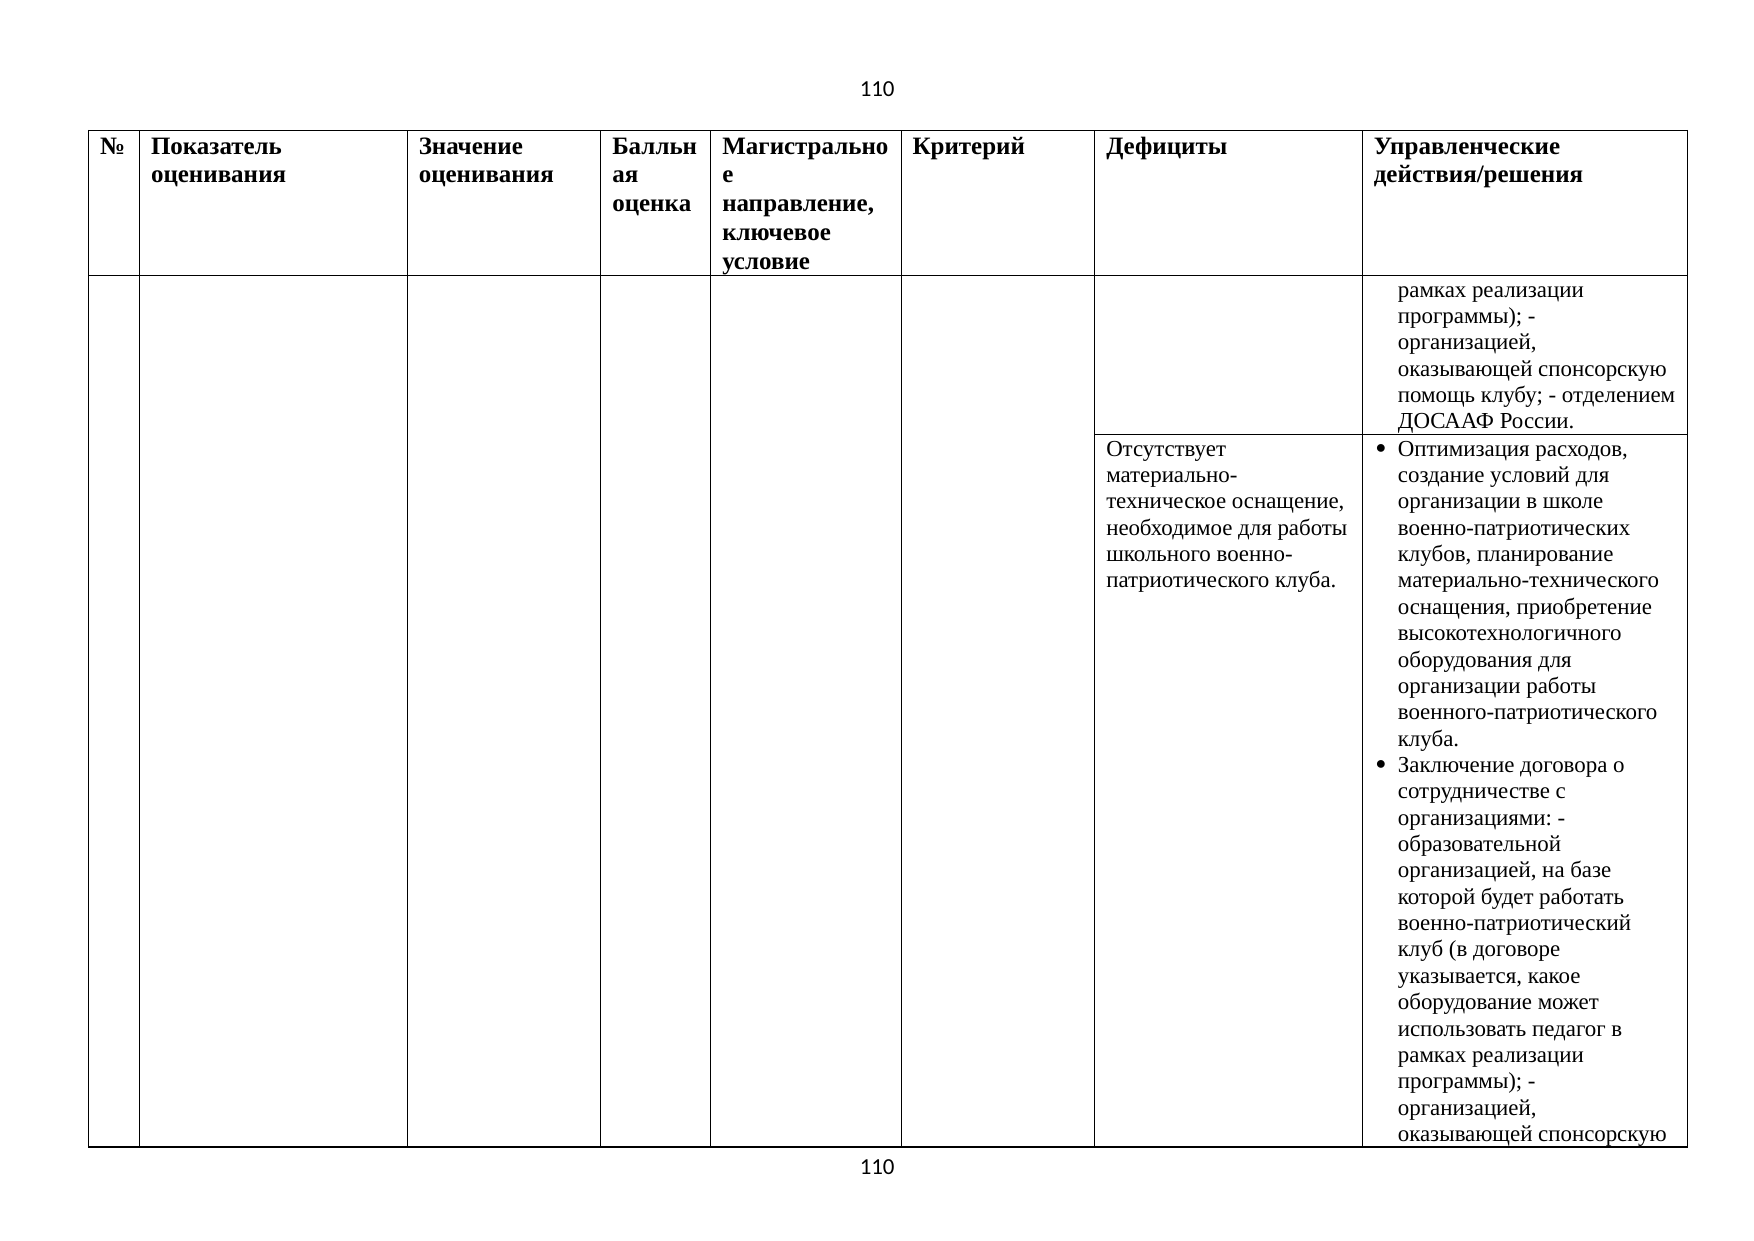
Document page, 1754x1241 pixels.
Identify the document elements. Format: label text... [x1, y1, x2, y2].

table_header Критерий [902, 131, 1094, 274]
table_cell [1095, 276, 1362, 434]
table_header № [89, 131, 139, 274]
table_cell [1363, 435, 1687, 1146]
table_header Управленческие действия/решения [1363, 131, 1687, 274]
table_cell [1363, 276, 1687, 434]
table_header Показатель оценивания [140, 131, 407, 274]
table_header Балльная оценка [601, 131, 710, 274]
table_header Дефициты [1095, 131, 1362, 274]
table_header Магистральное направление, ключевое условие [711, 131, 901, 274]
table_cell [1095, 435, 1362, 1146]
table_header Значение оценивания [408, 131, 600, 274]
